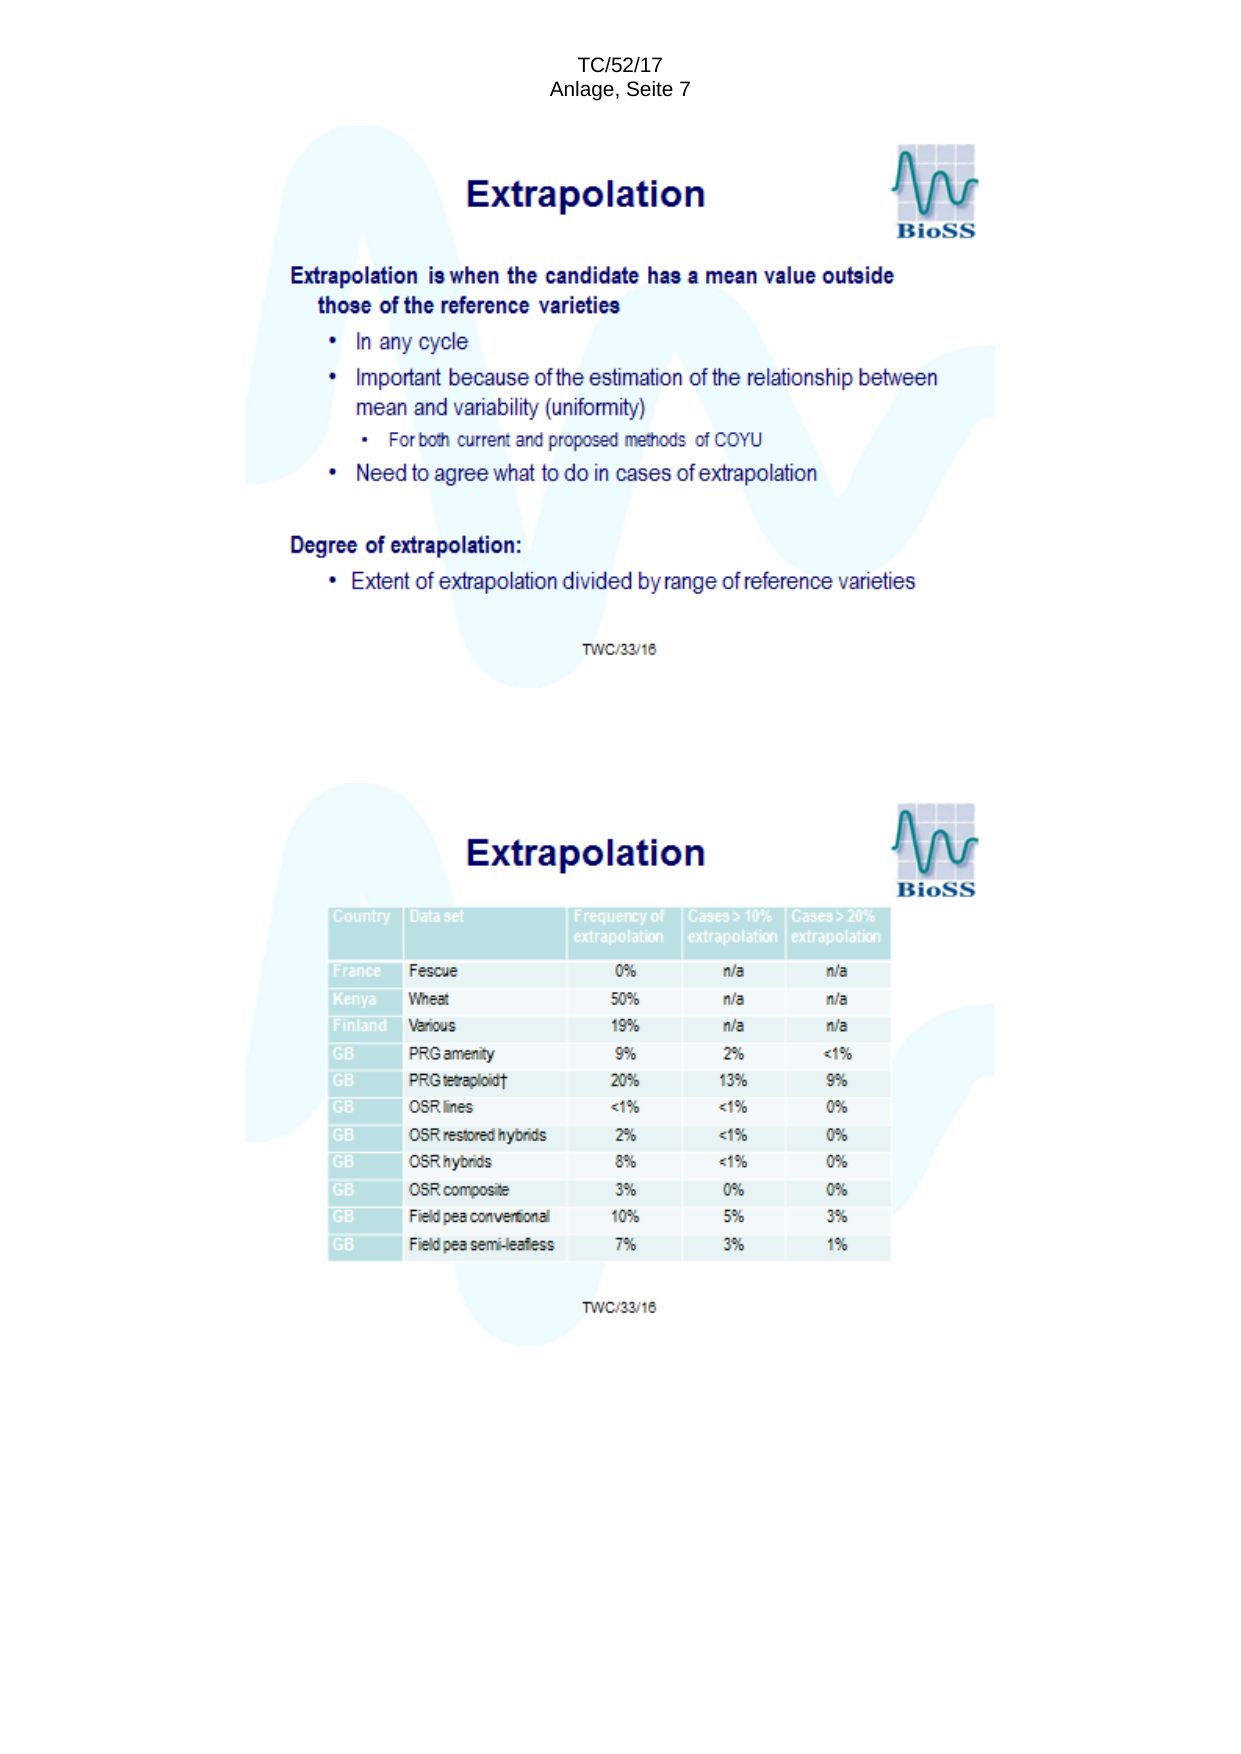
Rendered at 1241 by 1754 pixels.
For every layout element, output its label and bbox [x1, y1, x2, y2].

picture [245, 783, 996, 1346]
picture [245, 125, 996, 688]
